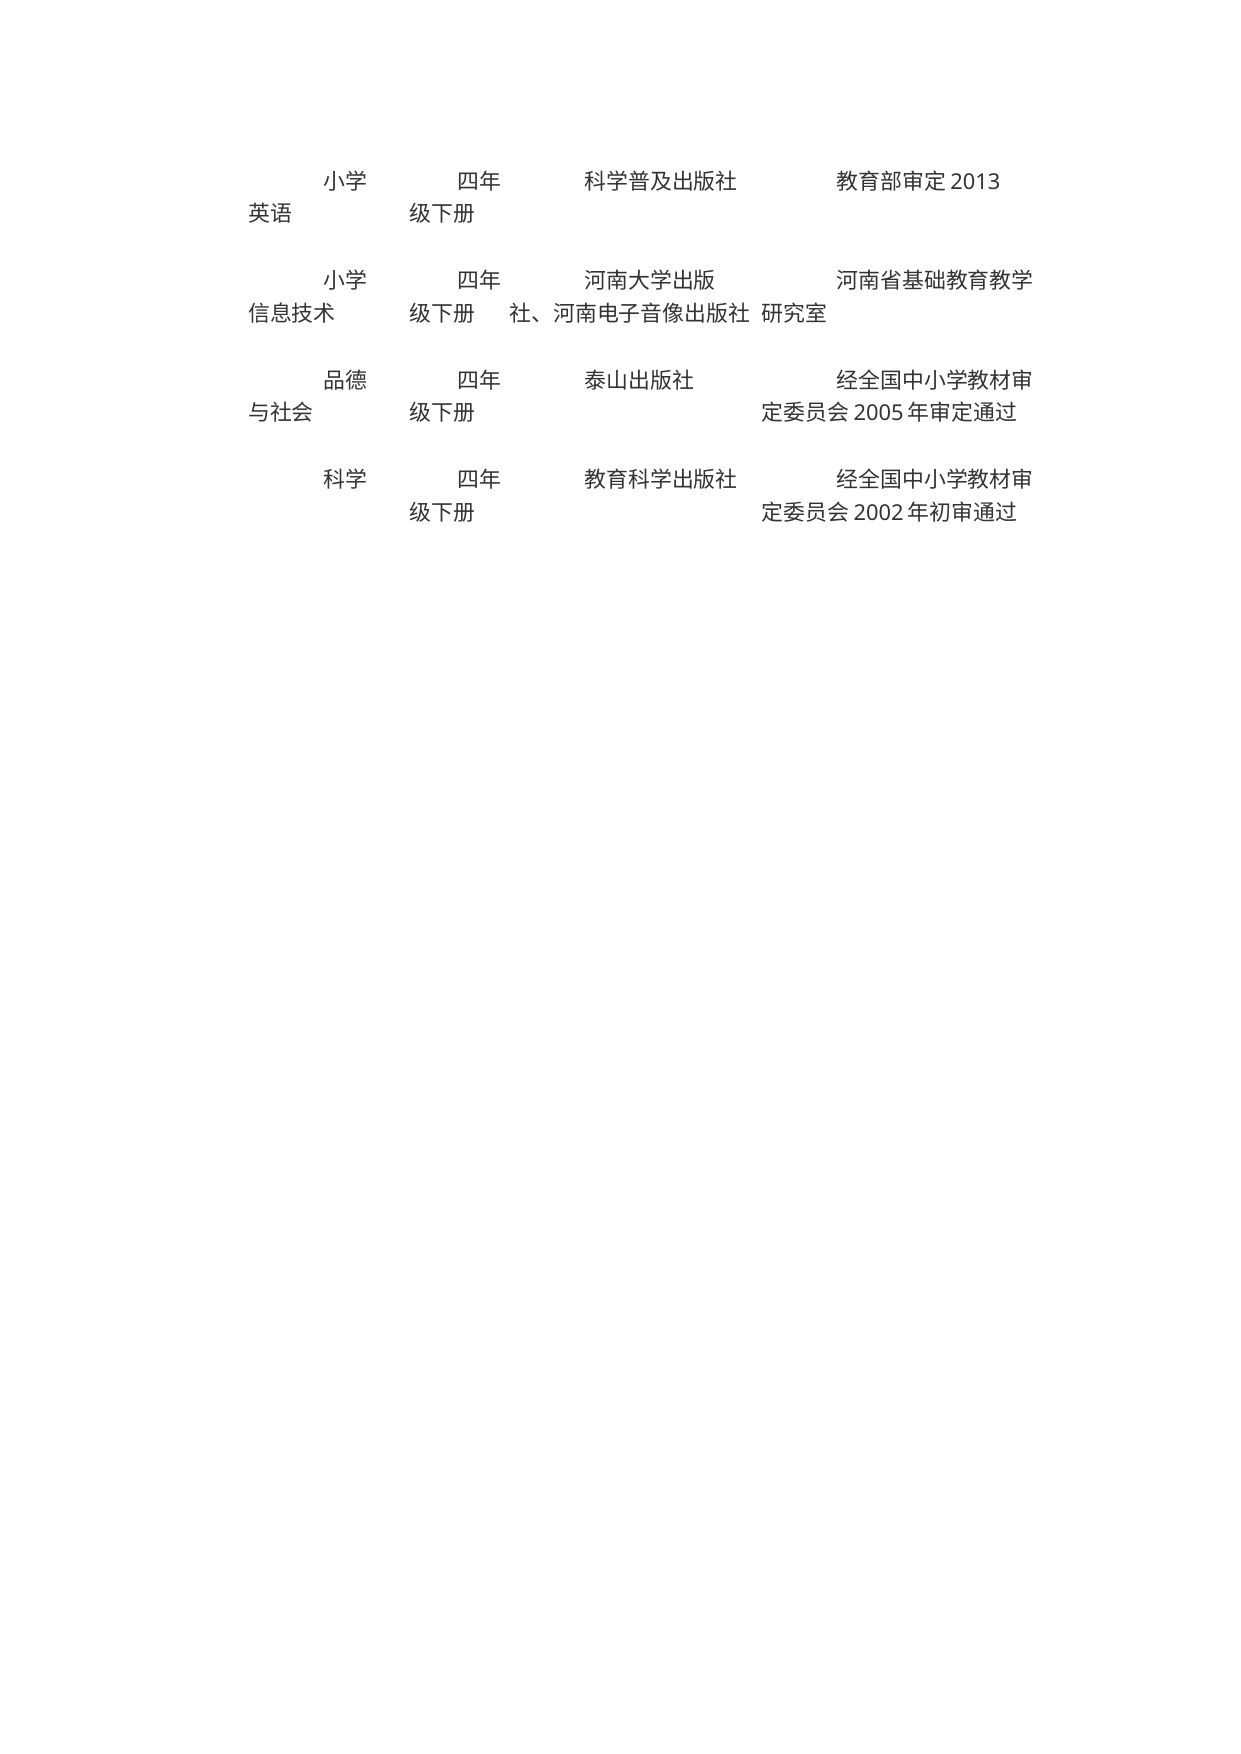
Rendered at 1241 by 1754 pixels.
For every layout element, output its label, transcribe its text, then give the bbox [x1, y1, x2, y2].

table_cell 河南大学出版社、河南电子音像出版社 [508, 261, 760, 361]
table_cell 小学英语 [246, 162, 376, 261]
table_cell 泰山出版社 [508, 361, 760, 460]
table_cell 四年级下册 [376, 162, 508, 261]
table_cell 科学普及出版社 [508, 162, 760, 261]
table_cell 经全国中小学教材审定委员会2002年初审通过 [760, 460, 1054, 559]
table_cell 河南省基础教育教学研究室 [760, 261, 1054, 361]
table_cell 经全国中小学教材审定委员会2005年审定通过 [760, 361, 1054, 460]
table_cell 教育科学出版社 [508, 460, 760, 559]
table_cell 科学 [246, 460, 376, 559]
table_cell 品德与社会 [246, 361, 376, 460]
table_cell 教育部审定2013 [760, 162, 1054, 261]
table_cell 小学信息技术 [246, 261, 376, 361]
table_cell 四年级下册 [376, 361, 508, 460]
table_cell 四年级下册 [376, 460, 508, 559]
table_cell 四年级下册 [376, 261, 508, 361]
